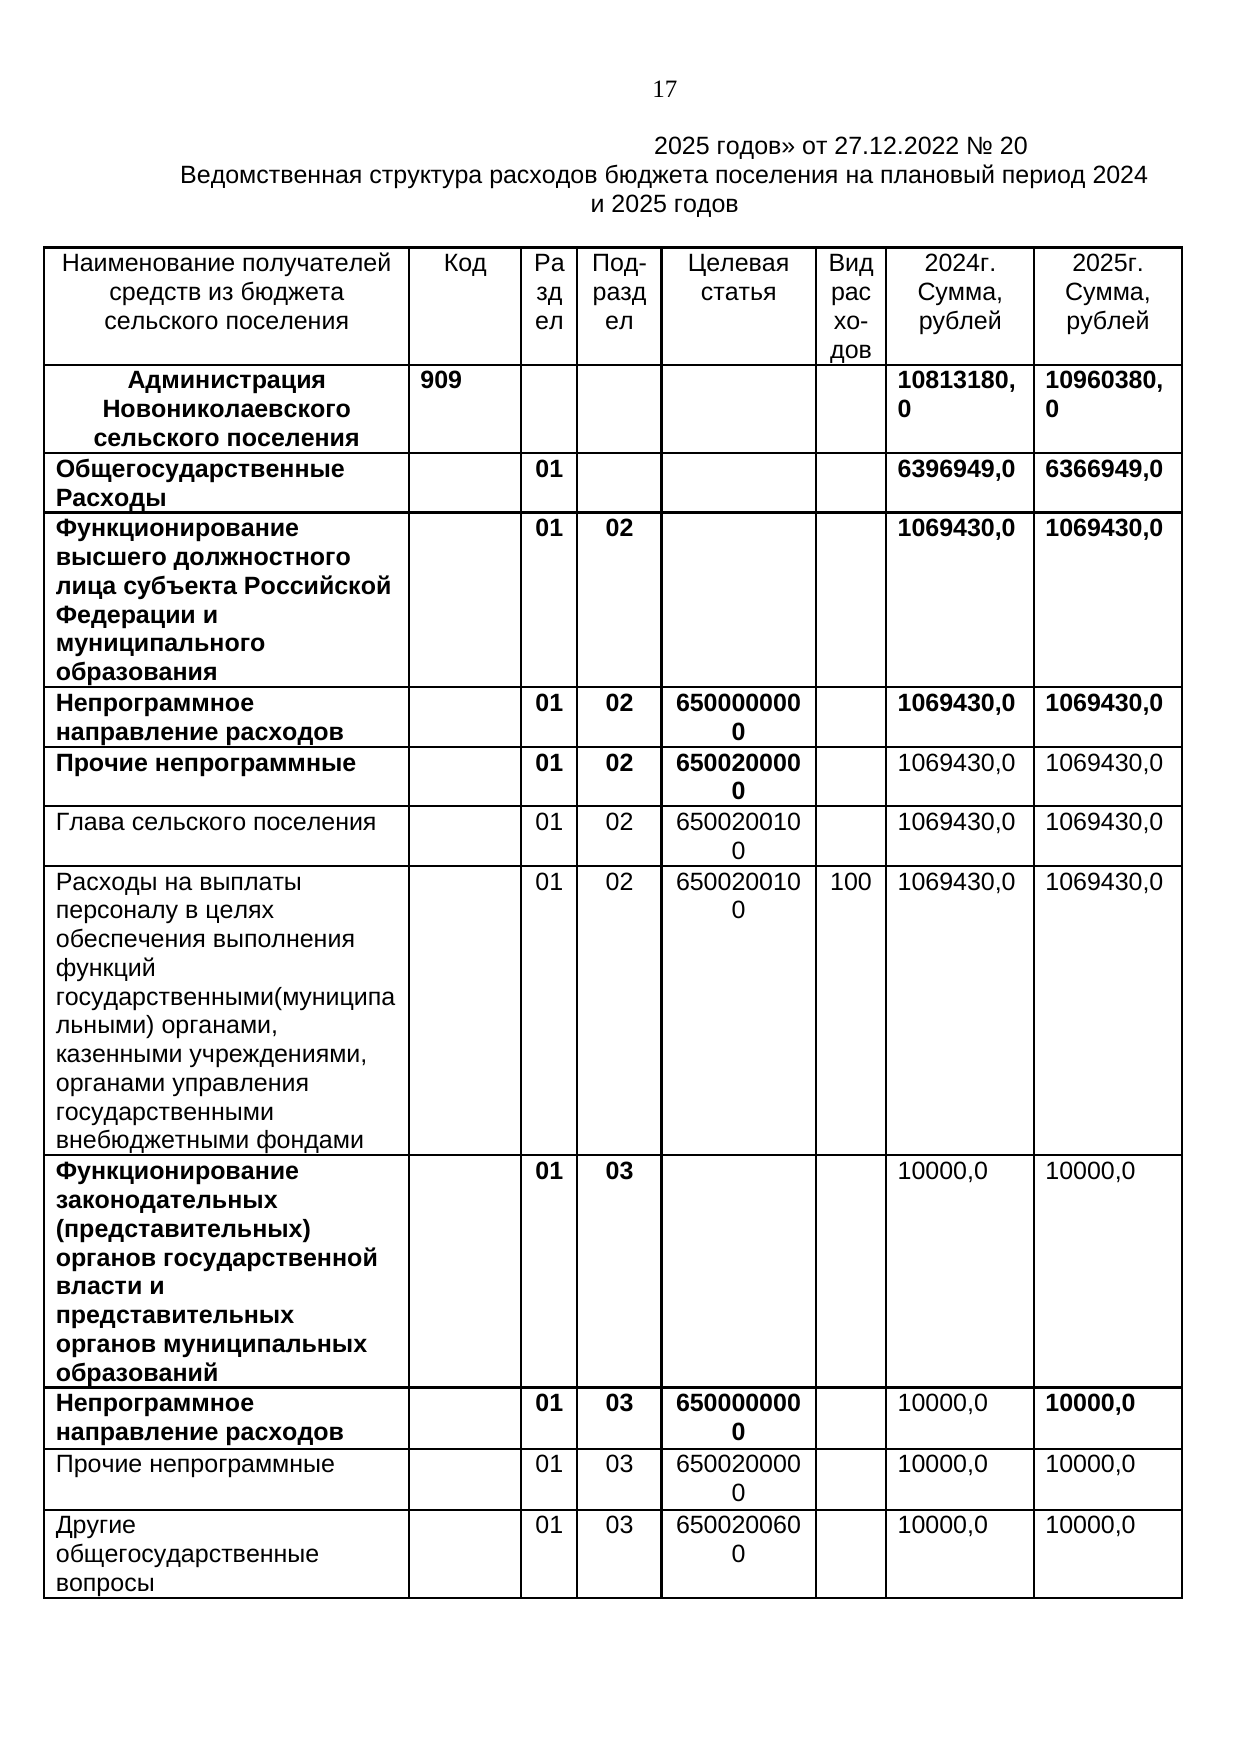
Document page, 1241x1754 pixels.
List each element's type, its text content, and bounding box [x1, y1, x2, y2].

table_cell Другие общегосударственные вопросы [45, 1511, 408, 1597]
table_cell 03 [578, 1156, 660, 1386]
table_cell 6500000000 [663, 1389, 815, 1447]
table_cell 10000,0 [1035, 1511, 1181, 1597]
table_cell [410, 1156, 520, 1386]
table_cell 03 [578, 1450, 660, 1508]
table_cell 02 [578, 807, 660, 865]
table_cell [817, 1511, 885, 1597]
table_cell 10000,0 [887, 1156, 1033, 1386]
table_cell [410, 454, 520, 511]
table_cell 01 [522, 514, 576, 686]
table_cell 6500200100 [663, 807, 815, 865]
table_cell 10000,0 [887, 1511, 1033, 1597]
table_cell 1069430,0 [1035, 807, 1181, 865]
table_cell 1069430,0 [1035, 514, 1181, 686]
table_cell [817, 1389, 885, 1447]
table_cell 1069430,0 [887, 688, 1033, 746]
table_cell 01 [522, 454, 576, 511]
table_cell [817, 366, 885, 452]
table_header Вид расхо-дов [817, 249, 885, 363]
table_cell 6396949,0 [887, 454, 1033, 511]
table_cell 10000,0 [887, 1389, 1033, 1447]
table_cell Администрация Новониколаевского сельского поселения [45, 366, 408, 452]
table_cell 6500000000 [663, 688, 815, 746]
text Ведомственная структура расходов бюджета поселения на плановый период 2024 и 2025 годов [177, 160, 1152, 218]
table_cell Функционирование высшего должностного лица субъекта Российской Федерации и муниципального образования [45, 514, 408, 686]
table_cell [578, 366, 660, 452]
table_cell Функционирование законодательных (представительных) органов государственной власти и представительных органов муниципальных образований [45, 1156, 408, 1386]
table_cell 10960380,0 [1035, 366, 1181, 452]
table_cell 02 [578, 514, 660, 686]
table_cell 6500200000 [663, 748, 815, 805]
table_cell [410, 514, 520, 686]
table_cell 03 [578, 1511, 660, 1597]
table_cell [410, 807, 520, 865]
table_cell Общегосударственные Расходы [45, 454, 408, 511]
table_cell Прочие непрограммные [45, 1450, 408, 1508]
table_cell [578, 454, 660, 511]
table_header Под-раздел [578, 249, 660, 363]
table_cell [663, 1156, 815, 1386]
table_cell Расходы на выплаты персоналу в целях обеспечения выполнения функций государственными(муниципальными) органами, казенными учреждениями, органами управления государственными внебюджетными фондами [45, 867, 408, 1154]
table_cell Непрограммное направление расходов [45, 1389, 408, 1447]
table_cell 10000,0 [887, 1450, 1033, 1508]
text 2025 годов» от 27.12.2022 № 20 [177, 131, 1152, 160]
table_cell 01 [522, 1156, 576, 1386]
table_cell [817, 514, 885, 686]
table_cell 03 [578, 1389, 660, 1447]
table_cell [522, 366, 576, 452]
table_cell [663, 366, 815, 452]
table_header 2025г. Сумма, рублей [1035, 249, 1181, 363]
table_header Код [410, 249, 520, 363]
table_cell [410, 1389, 520, 1447]
table_cell 01 [522, 1511, 576, 1597]
table_cell 01 [522, 688, 576, 746]
table_cell 100 [817, 867, 885, 1154]
table_cell 02 [578, 688, 660, 746]
table_cell [817, 748, 885, 805]
table_cell Непрограммное направление расходов [45, 688, 408, 746]
table_cell [817, 688, 885, 746]
table_cell 909 [410, 366, 520, 452]
table_cell 02 [578, 867, 660, 1154]
table_cell 1069430,0 [887, 807, 1033, 865]
table_cell 10000,0 [1035, 1389, 1181, 1447]
table_cell [410, 1450, 520, 1508]
table_cell 1069430,0 [887, 748, 1033, 805]
table_cell 10000,0 [1035, 1450, 1181, 1508]
table_cell 6500200100 [663, 867, 815, 1154]
table_cell [410, 688, 520, 746]
table_cell 10813180,0 [887, 366, 1033, 452]
table_cell 10000,0 [1035, 1156, 1181, 1386]
table_cell 01 [522, 807, 576, 865]
table_cell [410, 1511, 520, 1597]
table_cell [410, 867, 520, 1154]
table_cell [663, 454, 815, 511]
table_cell Глава сельского поселения [45, 807, 408, 865]
table_header 2024г. Сумма, рублей [887, 249, 1033, 363]
table_cell 6500200600 [663, 1511, 815, 1597]
table_cell 6500200000 [663, 1450, 815, 1508]
table_cell 02 [578, 748, 660, 805]
table_cell 1069430,0 [1035, 748, 1181, 805]
table_cell 1069430,0 [887, 867, 1033, 1154]
table_cell 1069430,0 [887, 514, 1033, 686]
table_cell [817, 1450, 885, 1508]
table_cell [410, 748, 520, 805]
table_cell 01 [522, 1389, 576, 1447]
table_cell [663, 514, 815, 686]
table_header Целевая статья [663, 249, 815, 363]
table_cell 01 [522, 867, 576, 1154]
table_cell [817, 1156, 885, 1386]
table_cell [817, 454, 885, 511]
table_cell Прочие непрограммные [45, 748, 408, 805]
table_cell 1069430,0 [1035, 688, 1181, 746]
table_cell [817, 807, 885, 865]
table_cell 01 [522, 748, 576, 805]
table_header Раздел [522, 249, 576, 363]
table_cell 1069430,0 [1035, 867, 1181, 1154]
table_header Наименование получателей средств из бюджета сельского поселения [45, 249, 408, 363]
table_cell 01 [522, 1450, 576, 1508]
table_cell 6366949,0 [1035, 454, 1181, 511]
